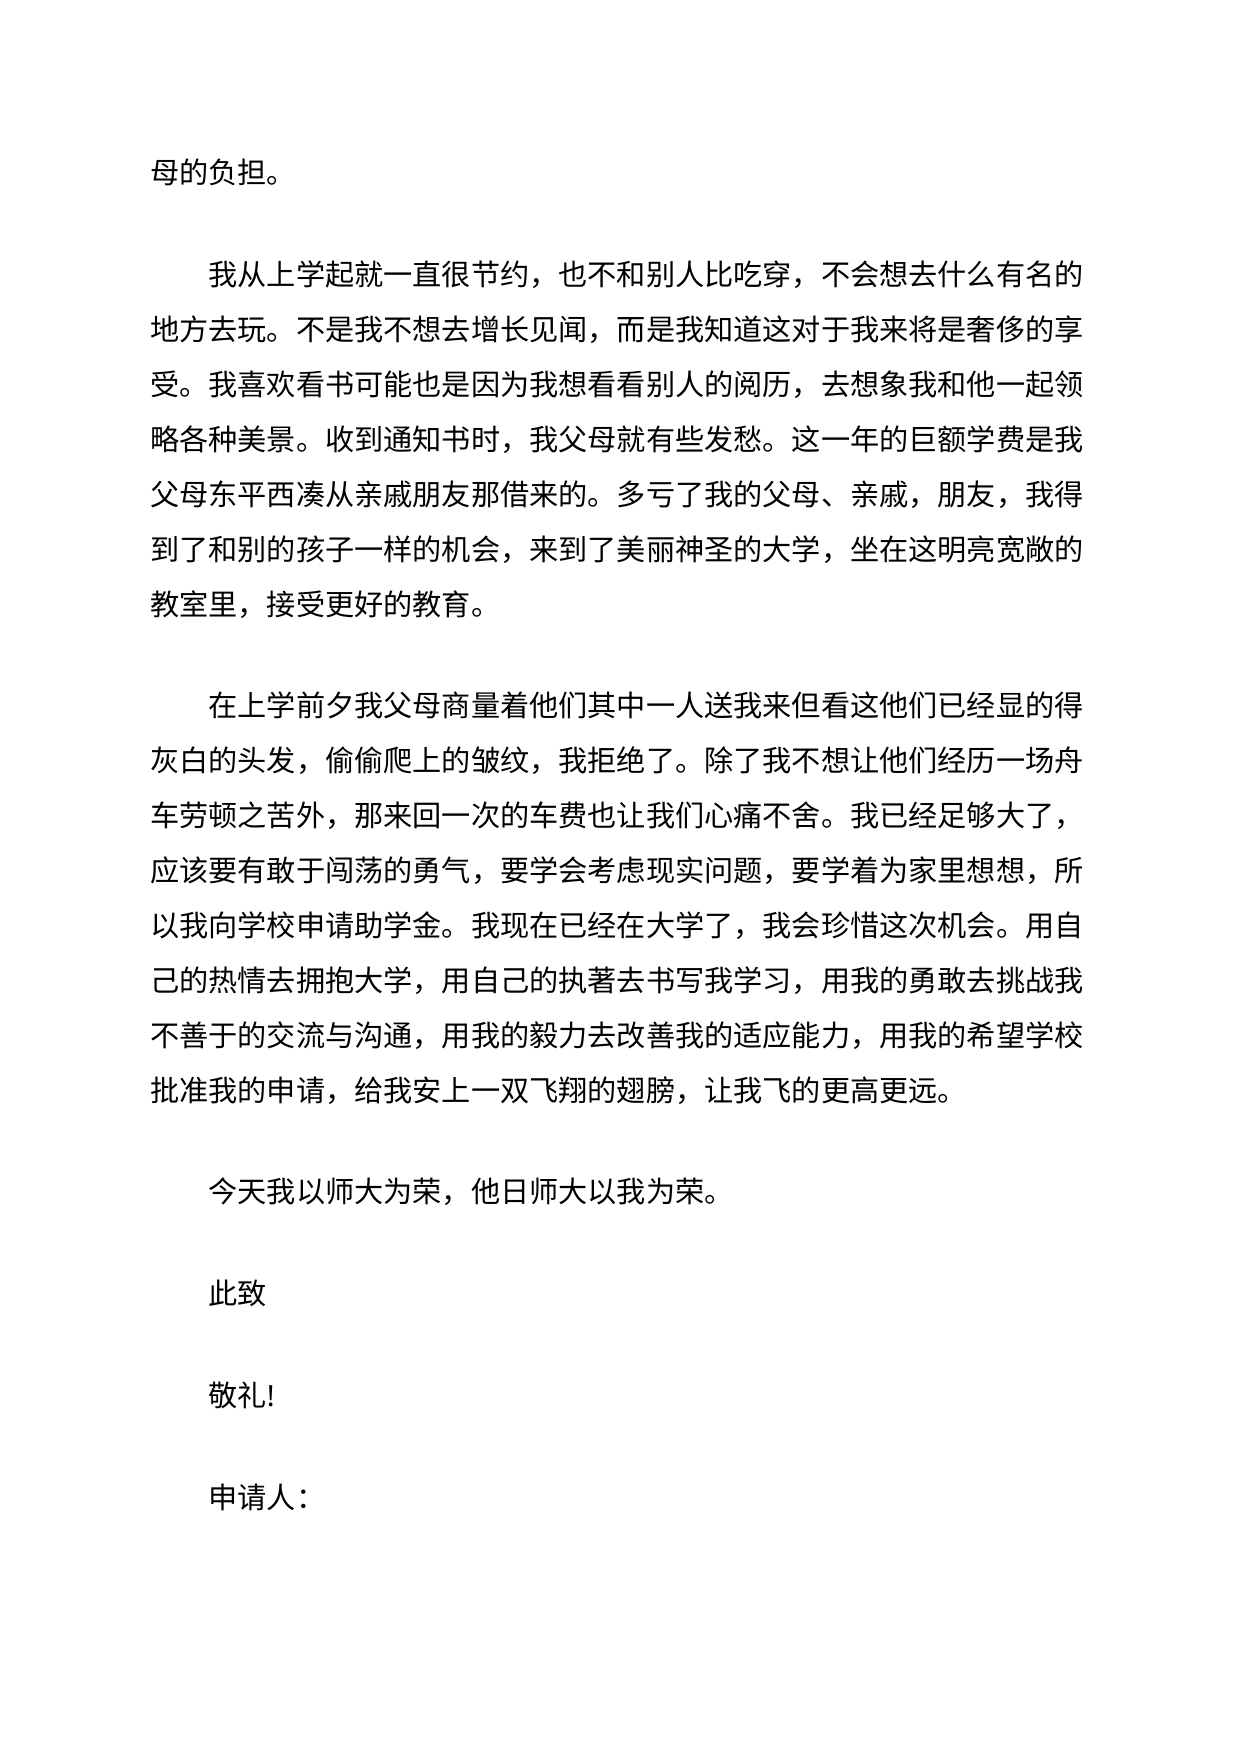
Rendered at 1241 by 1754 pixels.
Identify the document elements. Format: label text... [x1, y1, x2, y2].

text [150, 150, 1090, 192]
text 此致 [150, 1271, 1090, 1313]
text 敬礼! [150, 1372, 1090, 1415]
text 今天我以师大为荣，他日师大以我为荣。 [150, 1169, 1090, 1211]
text 我从上学起就一直很节约，也不和别人比吃穿，不会想去什么有名的地方去玩。不是我不想去增长见闻，而是我知道这对于我来将是奢侈的享受。我喜欢看书可能也是因为我想看看别人的阅历，去想象我和他一起领略各种美景。收到通知书时，我父母就有些发愁。这一年的巨额学费是我父母东平西凑从亲戚朋友那借来的。多亏了我的父母、亲戚，朋友，我得到了和别的孩子一样的机会，来到了美丽神圣的大学，坐在这明亮宽敞的教室里，接受更好的教育。 [150, 252, 1090, 623]
text 在上学前夕我父母商量着他们其中一人送我来但看这他们已经显的得灰白的头发，偷偷爬上的皱纹，我拒绝了。除了我不想让他们经历一场舟车劳顿之苦外，那来回一次的车费也让我们心痛不舍。我已经足够大了，应该要有敢于闯荡的勇气，要学会考虑现实问题，要学着为家里想想，所以我向学校申请助学金。我现在已经在大学了，我会珍惜这次机会。用自己的热情去拥抱大学，用自己的执著去书写我学习，用我的勇敢去挑战我不善于的交流与沟通，用我的毅力去改善我的适应能力，用我的希望学校批准我的申请，给我安上一双飞翔的翅膀，让我飞的更高更远。 [150, 683, 1090, 1109]
text 申请人： [150, 1474, 1090, 1517]
